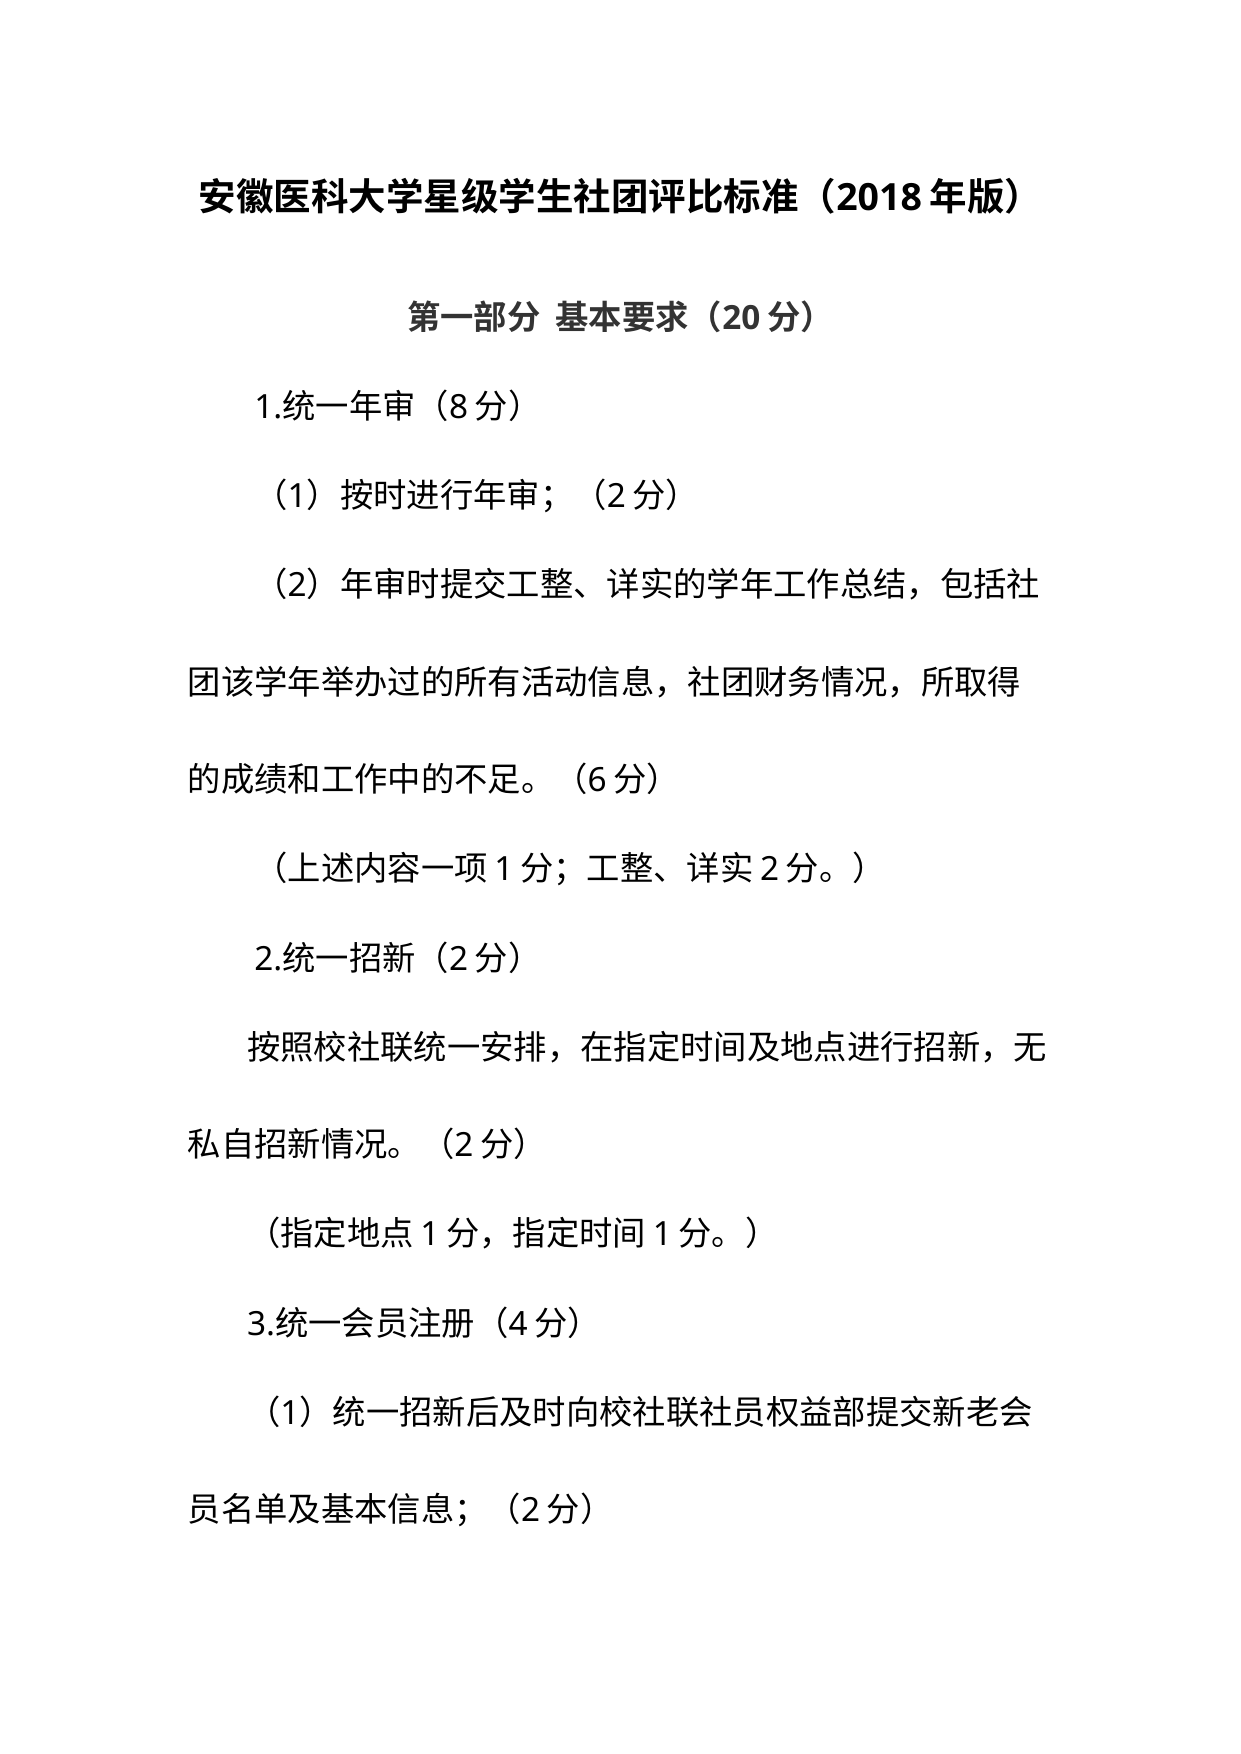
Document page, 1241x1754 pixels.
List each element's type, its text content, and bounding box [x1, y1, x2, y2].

text （2）年审时提交工整、详实的学年工作总结，包括社团该学年举办过的所有活动信息，社团财务情况，所取得的成绩和工作中的不足。（6分） [187, 550, 1053, 810]
text （1）统一招新后及时向校社联社员权益部提交新老会员名单及基本信息；（2分） [187, 1377, 1053, 1540]
text （指定地点1分，指定时间1分。） [187, 1199, 1053, 1264]
text 安徽医科大学星级学生社团评比标准（2018年版） [187, 162, 1053, 227]
text 1.统一年审（8分） [187, 371, 1053, 436]
text （1）按时进行年审；（2分） [187, 461, 1053, 526]
text 3.统一会员注册（4分） [187, 1288, 1053, 1353]
text （上述内容一项1分；工整、详实2分。） [187, 834, 1053, 899]
text 2.统一招新（2分） [187, 923, 1053, 988]
text 第一部分 基本要求（20分） [187, 282, 1053, 347]
text 按照校社联统一安排，在指定时间及地点进行招新，无私自招新情况。（2分） [187, 1012, 1053, 1175]
